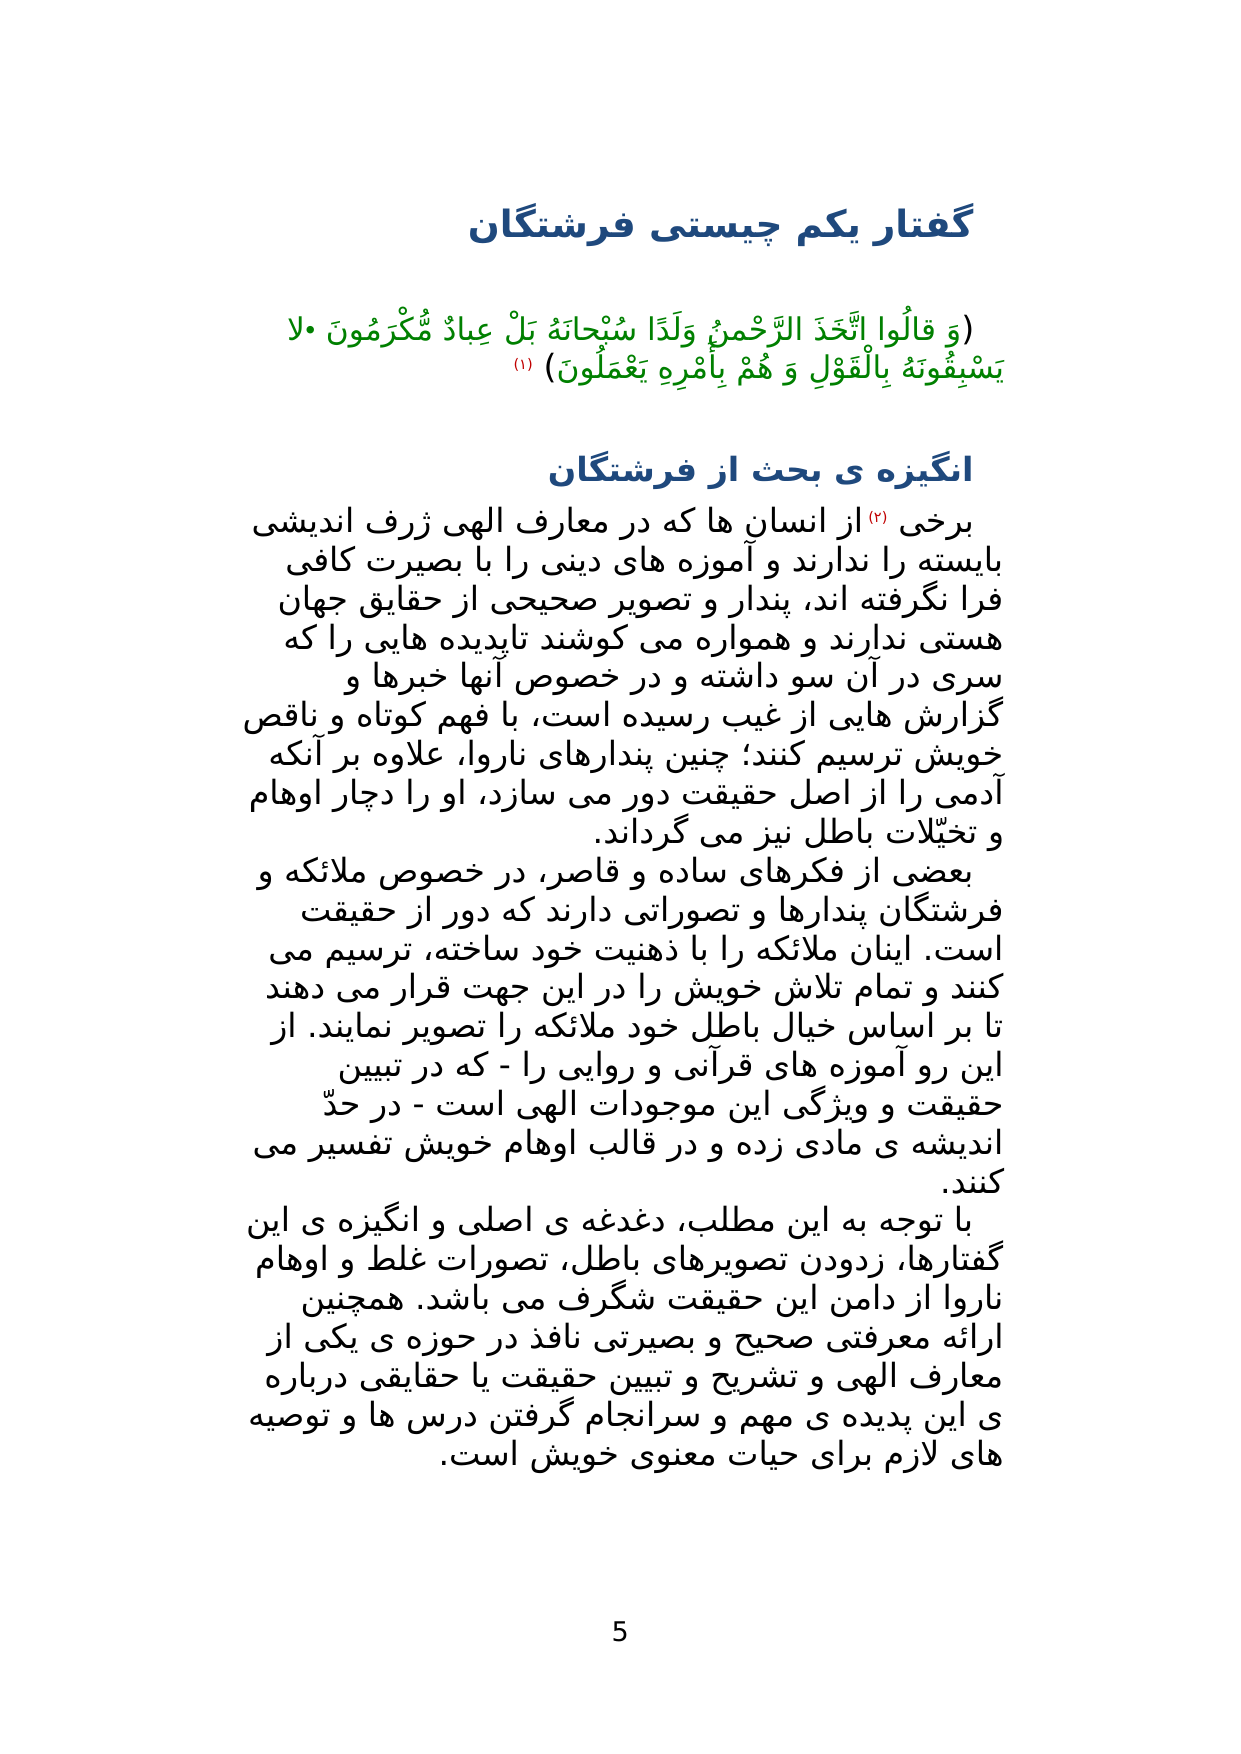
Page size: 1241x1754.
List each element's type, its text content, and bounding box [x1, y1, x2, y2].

subtitle گفتار يكم چيستى فرشتگان [236, 202, 1004, 246]
text برخى (٢) از انسان ها كه در معارف الهى ژرف انديشى بايسته را ندارند و آموزه هاى دينى را با بصيرت كافى فرا نگرفته اند، پندار و تصوير صحيحى از حقايق جهان هستى ندارند و همواره مى كوشند تاپديده هايى را كه سرى در آن سو داشته و در خصوص آنها خبرها و گزارش هايى از غيب رسيده است، با فهم كوتاه و ناقص خويش ترسيم كنند؛ چنين پندارهاى ناروا، علاوه بر آنكه آدمى را از اصل حقيقت دور مى سازد، او را دچار اوهام و تخيّلات باطل نيز مى گرداند. [236, 502, 1004, 851]
subtitle انگيزه ى بحث از فرشتگان [236, 450, 1004, 489]
text (وَ قالُوا اتَّخَذَ الرَّحْمنُ وَلَدًا سُبْحانَهُ بَلْ عِبادٌ مُّكْرَمُونَ •لا يَسْبِقُونَهُ بِالْقَوْلِ وَ هُمْ بِأَمْرِهِ يَعْمَلُونَ) (١) [236, 309, 1004, 387]
text بعضى از فكرهاى ساده و قاصر، در خصوص ملائكه و فرشتگان پندارها و تصوراتى دارند كه دور از حقيقت است. اينان ملائكه را با ذهنيت خود ساخته، ترسيم مى كنند و تمام تلاش خويش را در اين جهت قرار مى دهند تا بر اساس خيال باطل خود ملائكه را تصوير نمايند. از اين رو آموزه هاى قرآنى و روايى را - كه در تبيين حقيقت و ويژگى اين موجودات الهى است - در حدّ انديشه ى مادى زده و در قالب اوهام خويش تفسير مى كنند. [236, 851, 1004, 1201]
text با توجه به اين مطلب، دغدغه ى اصلى و انگيزه ى اين گفتارها، زدودن تصويرهاى باطل، تصورات غلط و اوهام ناروا از دامن اين حقيقت شگرف مى باشد. همچنين ارائه معرفتى صحيح و بصيرتى نافذ در حوزه ى يكى از معارف الهى و تشريح و تبيين حقيقت يا حقايقى درباره ى اين پديده ى مهم و سرانجام گرفتن درس ها و توصيه هاى لازم براى حيات معنوى خويش است. [236, 1201, 1004, 1473]
